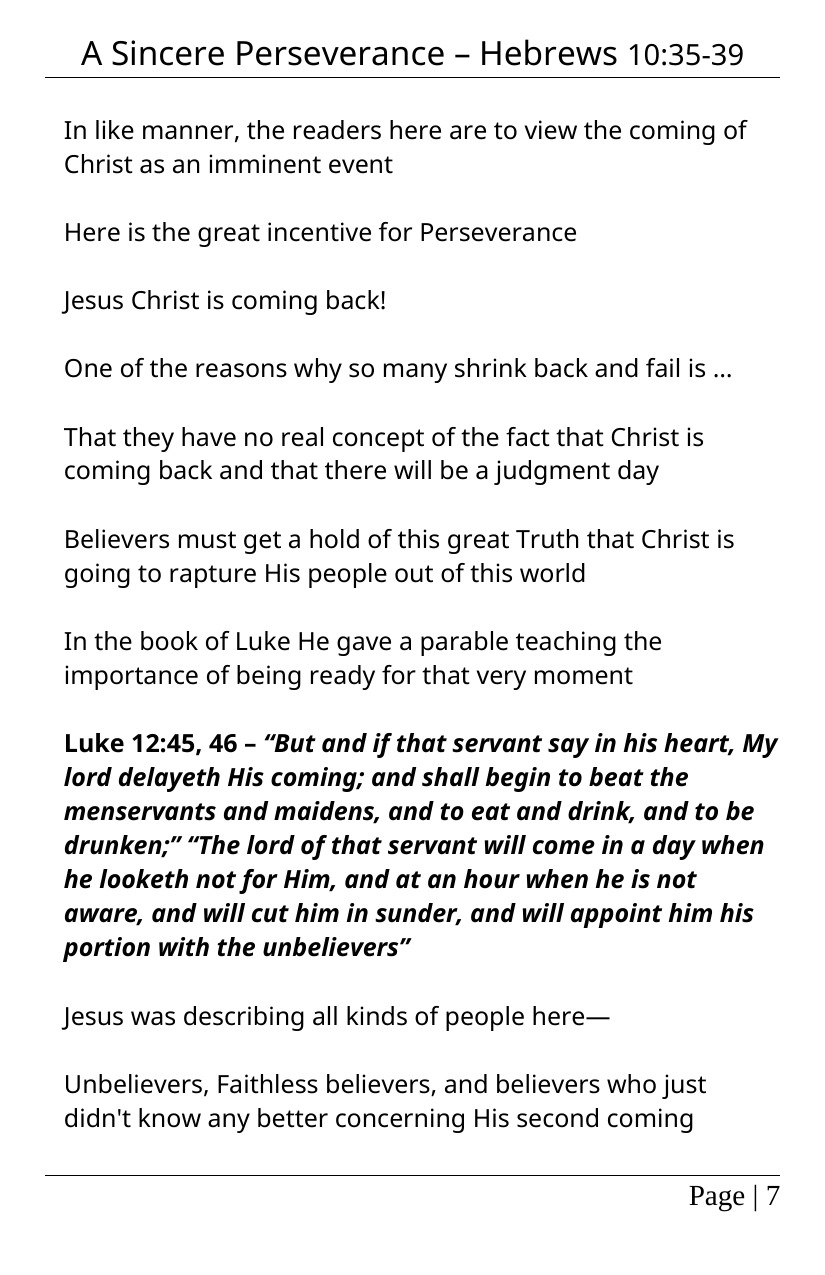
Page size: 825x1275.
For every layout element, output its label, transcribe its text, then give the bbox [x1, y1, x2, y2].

text Here is the great incentive for Perseverance [64, 215, 780, 249]
text In like manner, the readers here are to view the coming of Christ as an imminent event [64, 113, 780, 181]
text That they have no real concept of the fact that Christ is coming back and that there will be a judgment day [64, 419, 780, 487]
text Believers must get a hold of this great Truth that Christ is going to rapture His people out of this world [64, 521, 780, 589]
text Unbelievers, Faithless believers, and believers who just didn't know any better concerning His second coming [64, 1066, 780, 1134]
text Jesus Christ is coming back! [64, 283, 780, 317]
text One of the reasons why so many shrink back and fail is … [64, 351, 780, 385]
text In the book of Luke He gave a parable teaching the importance of being ready for that very moment [64, 623, 780, 692]
text Jesus was describing all kinds of people here— [64, 998, 780, 1032]
text Luke 12:45, 46 – “But and if that servant say in his heart, My lord delayeth His coming; and shall begin to beat the menservants and maidens, and to eat and drink, and to be drunken;” “The lord of that servant will come in a day when he looketh not for Him, and at an hour when he is not aware, and will cut him in sunder, and will appoint him his portion with the unbelievers” [64, 726, 780, 964]
